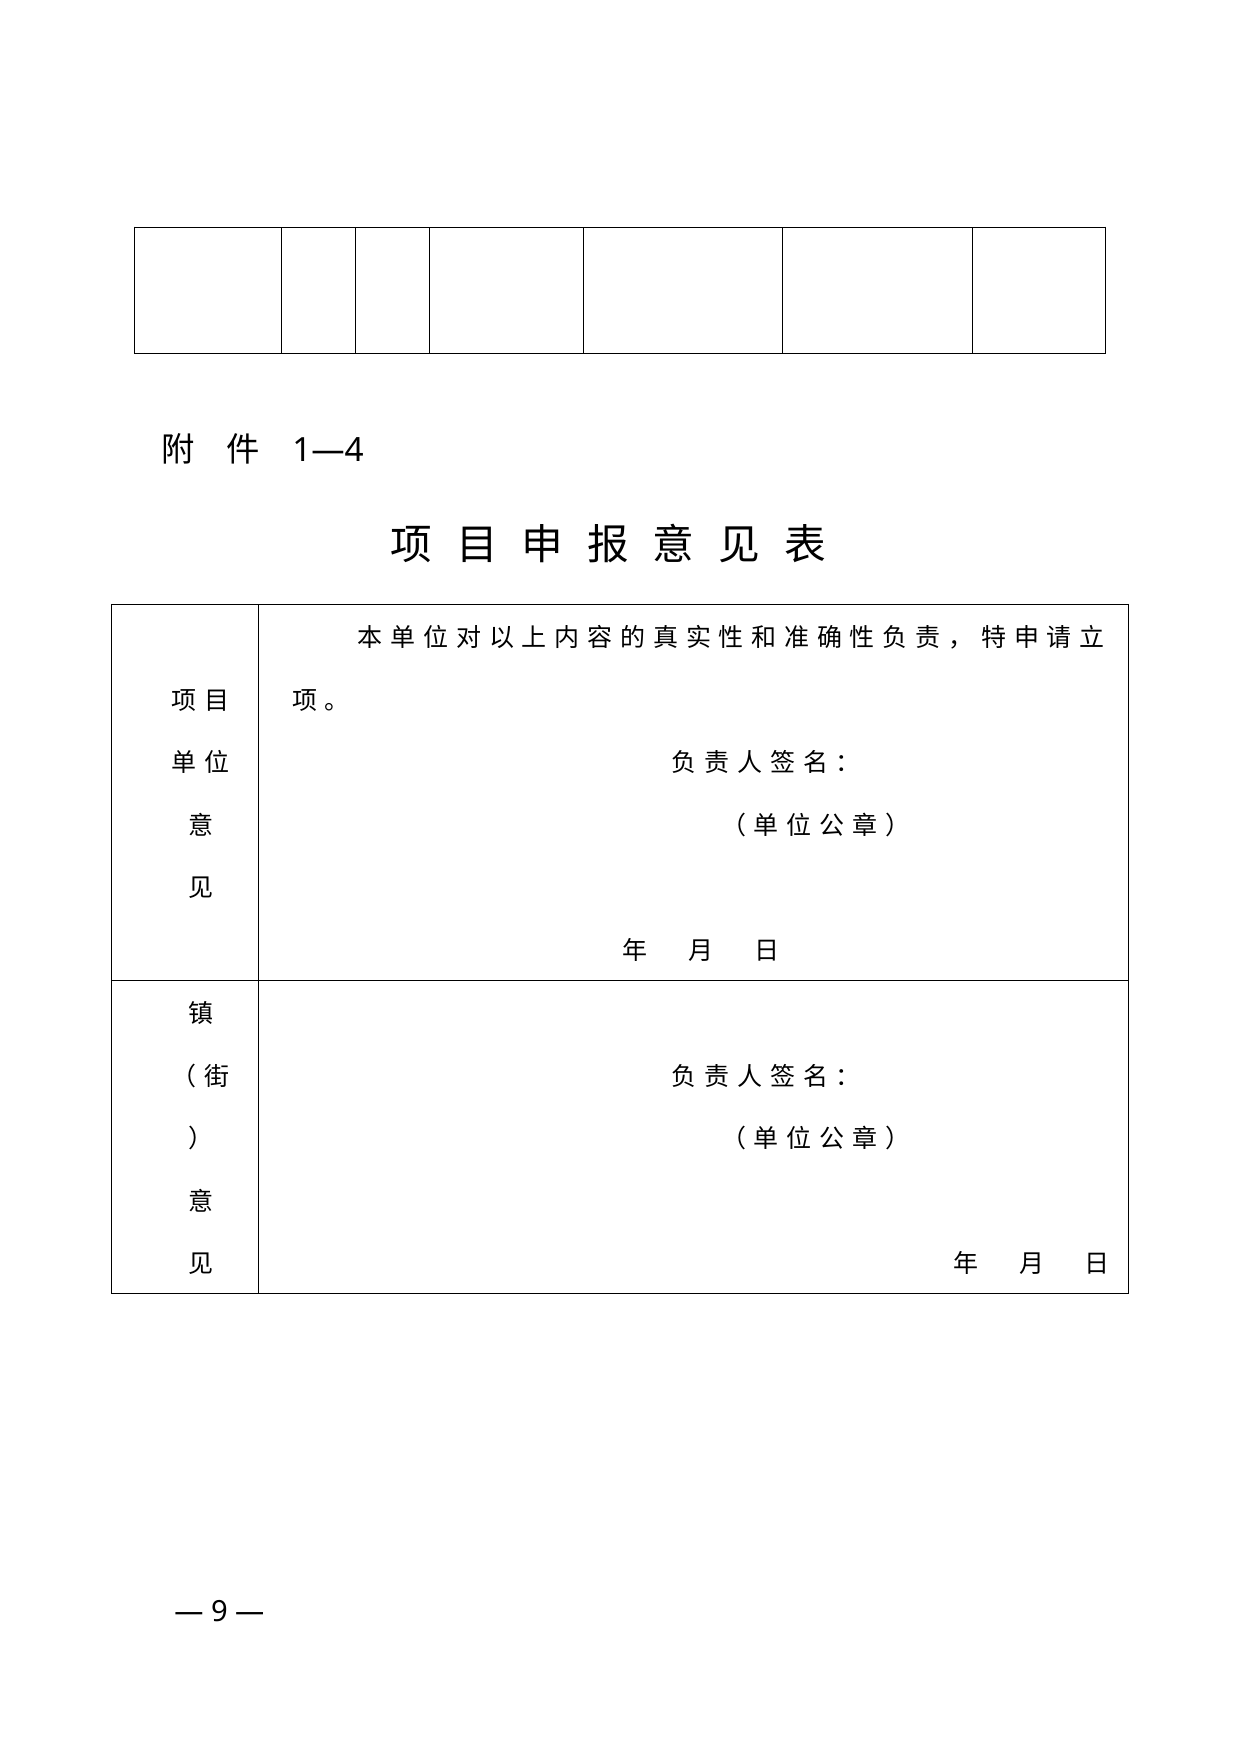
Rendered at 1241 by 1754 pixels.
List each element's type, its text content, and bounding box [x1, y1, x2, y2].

table_cell [135, 228, 281, 353]
table_cell [430, 228, 583, 353]
table_cell [584, 228, 782, 353]
table_header 项目单位 意 见 [112, 605, 258, 980]
table_cell 镇（街） 意 见 [112, 981, 258, 1293]
text 附件1—4 [161, 416, 1079, 479]
table_cell [356, 228, 429, 353]
table_cell 负责人签名： （单位公章） 年 月 日 [259, 981, 1128, 1293]
table_header 本单位对以上内容的真实性和准确性负责，特申请立项。 负责人签名： （单位公章） 年 月 日 [259, 605, 1128, 980]
table_cell [282, 228, 355, 353]
table_cell [783, 228, 972, 353]
text 项目申报意见表 [161, 510, 1079, 572]
table_cell [973, 228, 1105, 353]
